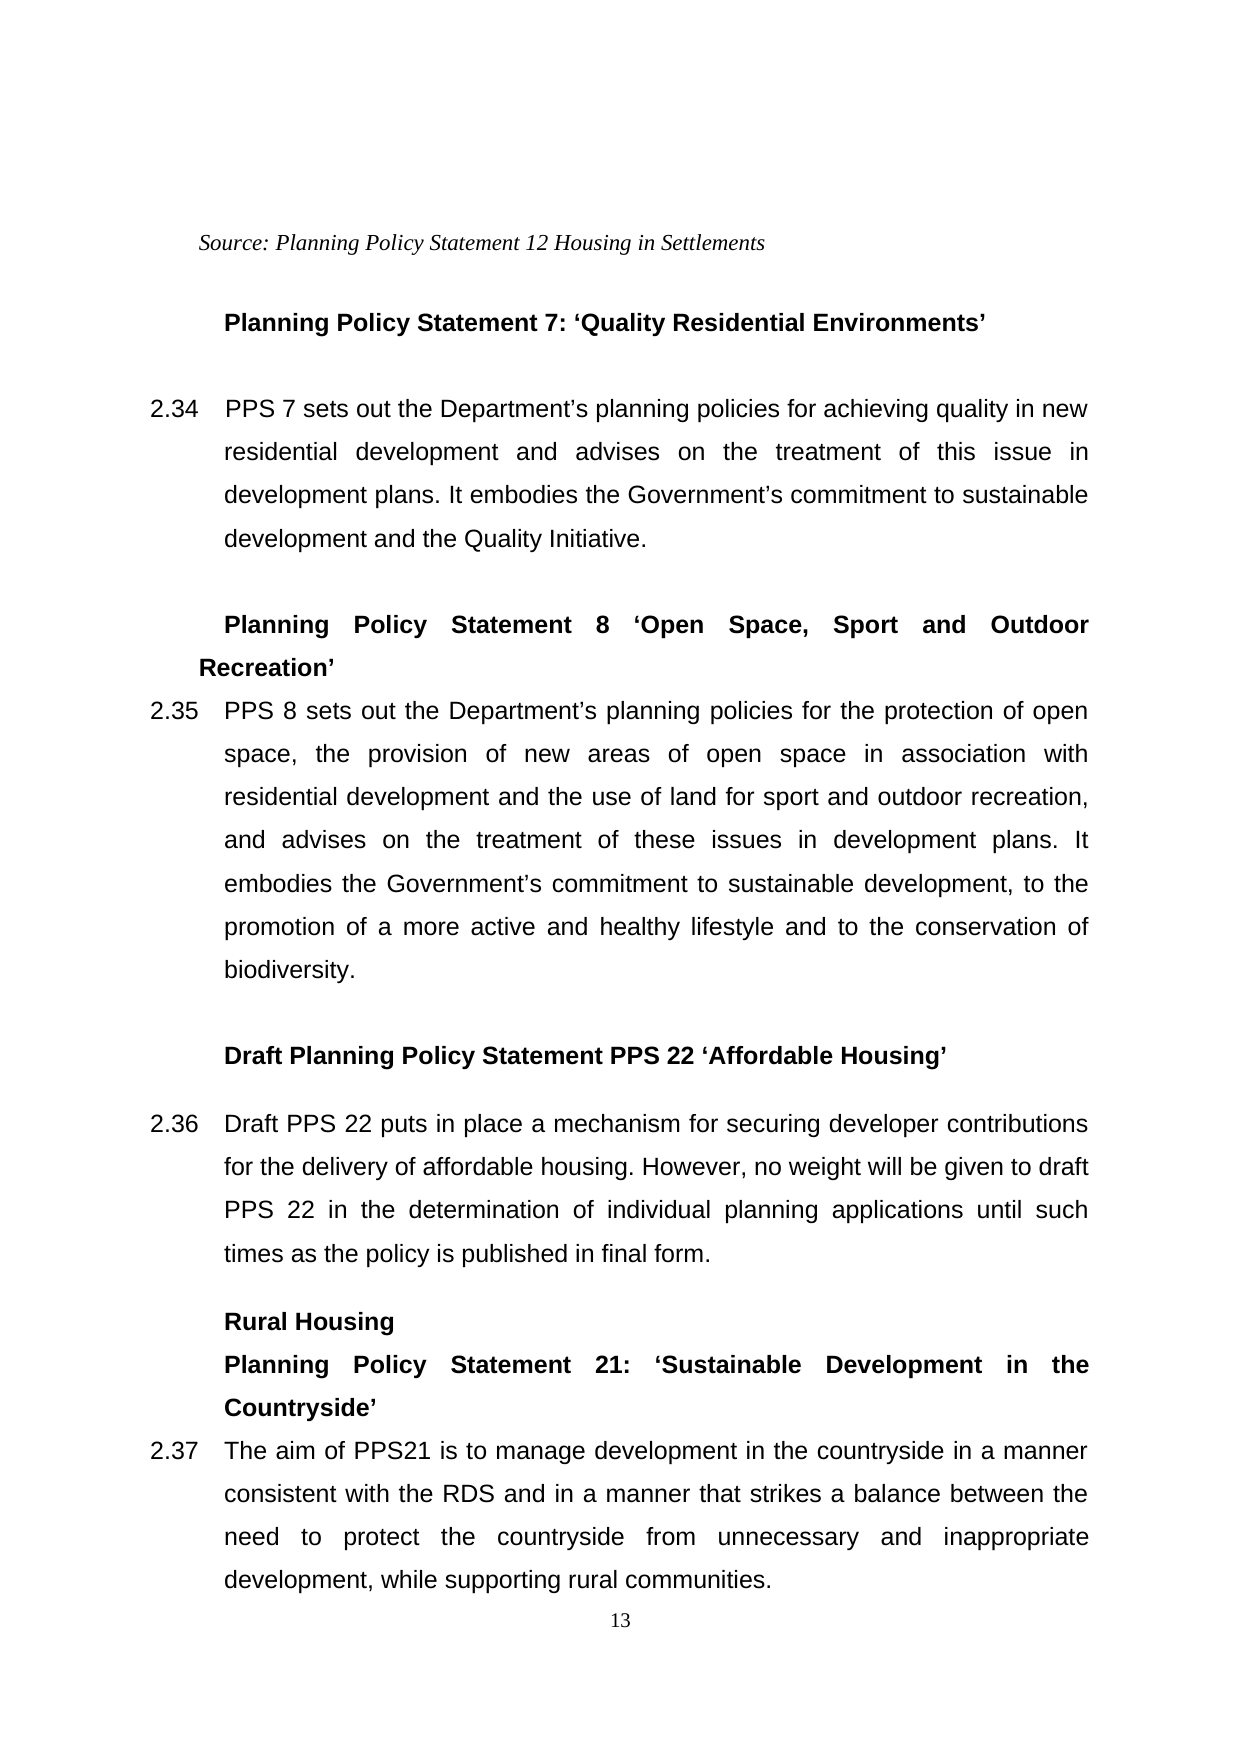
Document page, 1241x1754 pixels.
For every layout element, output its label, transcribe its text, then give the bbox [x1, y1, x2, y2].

text Planning Policy Statement 7: ‘Quality Residential Environments’ [209, 308, 1090, 337]
text Planning Policy Statement 8 ‘Open Space, Sport and Outdoor Recreation’ [198, 610, 1090, 682]
text 2.35 PPS 8 sets out the Department’s planning policies for the protection of open space, the provision of new areas of open space in association with residential development and the use of land for sport and outdoor recreation, and advises on the treatment of these issues in development plans. It embodies the Government’s commitment to sustainable development, to the promotion of a more active and healthy lifestyle and to the conservation of biodiversity. [150, 696, 1090, 983]
text Draft Planning Policy Statement PPS 22 ‘Affordable Housing’ [150, 1041, 1090, 1070]
text 2.34 PPS 7 sets out the Department’s planning policies for achieving quality in new residential development and advises on the treatment of this issue in development plans. It embodies the Government’s commitment to sustainable development and the Quality Initiative. [150, 394, 1090, 552]
text 2.37 The aim of PPS21 is to manage development in the countryside in a manner consistent with the RDS and in a manner that strikes a balance between the need to protect the countryside from unnecessary and inappropriate development, while supporting rural communities. [150, 1436, 1090, 1594]
text 2.36 Draft PPS 22 puts in place a mechanism for securing developer contributions for the delivery of affordable housing. However, no weight will be given to draft PPS 22 in the determination of individual planning applications until such times as the policy is published in final form. [150, 1109, 1090, 1267]
text Source: Planning Policy Statement 12 Housing in Settlements [198, 229, 1090, 255]
text Planning Policy Statement 21: ‘Sustainable Development in the Countryside’ [224, 1350, 1090, 1422]
text Rural Housing [150, 1307, 1090, 1335]
